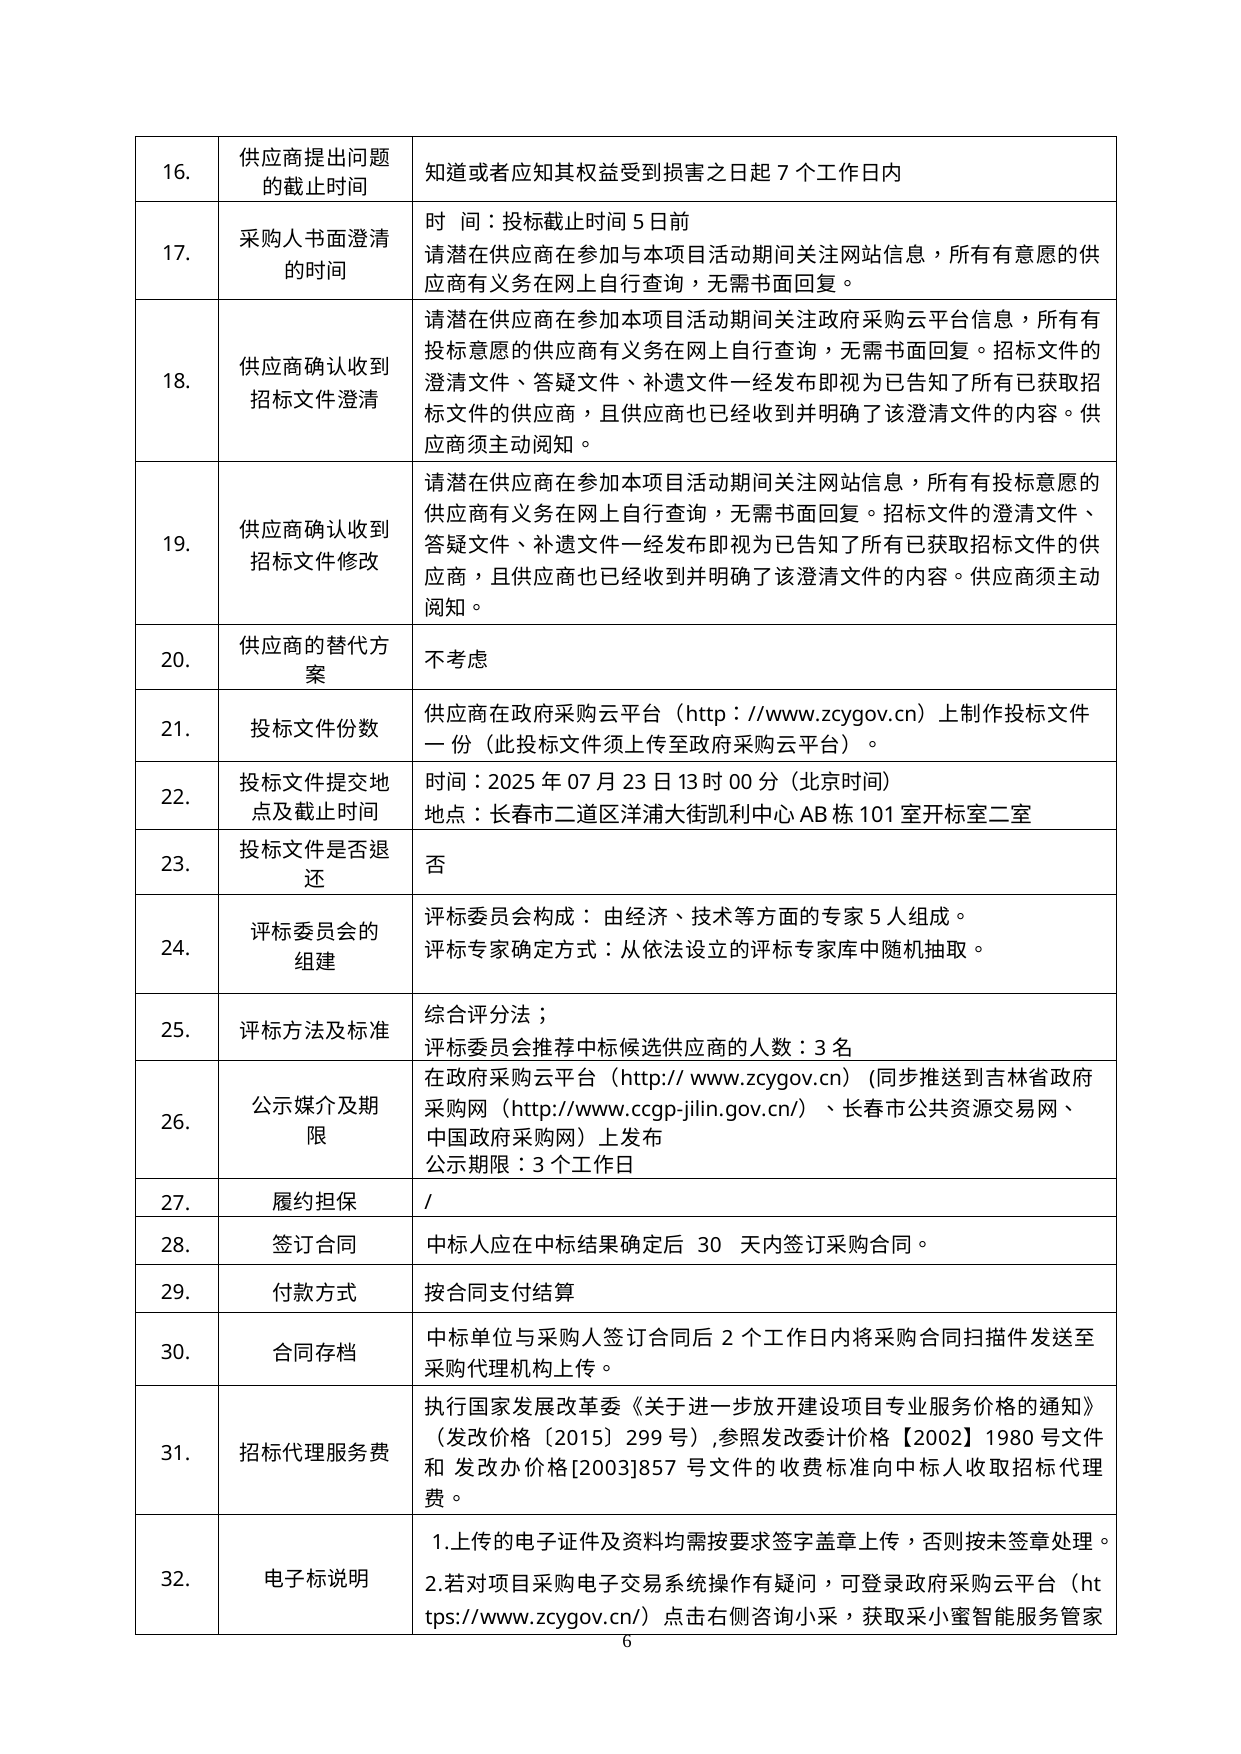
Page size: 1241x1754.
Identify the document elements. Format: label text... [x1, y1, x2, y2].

table_cell 23. [136, 830, 218, 893]
table_cell 21. [136, 690, 218, 761]
table_cell 30. [136, 1313, 218, 1385]
table_cell 公示媒介及期 限 [219, 1061, 412, 1178]
table_cell 24. [136, 895, 218, 992]
table_cell 供应商确认收到 招标文件修改 [219, 462, 412, 624]
table_cell 投标文件是否退 还 [219, 830, 412, 893]
table_cell 中标人应在中标结果确定后 30 天内签订采购合同。 [413, 1217, 1116, 1264]
table_cell 请潜在供应商在参加本项目活动期间关注政府采购云平台信息，所有有 投标意愿的供应商有义务在网上自行查询，无需书面回复。招标文件的 澄清文件、答疑文件、补遗文件一经发布即视为已告知了所有已获取招 标文件的供应商，且供应商也已经收到并明确了该澄清文件的内容。供 应商须主动阅知。 [413, 300, 1116, 461]
table_header 16. [136, 137, 218, 201]
table_cell 32. [136, 1515, 218, 1633]
table_cell 付款方式 [219, 1265, 412, 1311]
table_header 知道或者应知其权益受到损害之日起 7 个工作日内 [413, 137, 1116, 201]
table_cell 26. [136, 1061, 218, 1178]
table_cell 合同存档 [219, 1313, 412, 1385]
table_cell 20. [136, 625, 218, 689]
table_cell 18. [136, 300, 218, 461]
table_cell 电子标说明 [219, 1515, 412, 1633]
table_cell / [413, 1179, 1116, 1216]
table_cell 22. [136, 762, 218, 828]
table_cell 投标文件份数 [219, 690, 412, 761]
table_cell 不考虑 [413, 625, 1116, 689]
table_header 供应商提出问题 的截止时间 [219, 137, 412, 201]
table_cell 供应商的替代方 案 [219, 625, 412, 689]
table_cell 签订合同 [219, 1217, 412, 1264]
table_cell 中标单位与采购人签订合同后 2 个工作日内将采购合同扫描件发送至 采购代理机构上传。 [413, 1313, 1116, 1385]
table_cell 1.上传的电子证件及资料均需按要求签字盖章上传，否则按未签章处理。 2.若对项目采购电子交易系统操作有疑问，可登录政府采购云平台（ht tps://www.zcygov.cn/）点击右侧咨询小采，获取采小蜜智能服务管家 [413, 1515, 1116, 1633]
table_cell 评标方法及标准 [219, 994, 412, 1060]
table_cell 28. [136, 1217, 218, 1264]
table_cell 采购人书面澄清 的时间 [219, 202, 412, 298]
table_cell 履约担保 [219, 1179, 412, 1216]
table_cell 25. [136, 994, 218, 1060]
table_cell 时 间：投标截止时间 5日前 请潜在供应商在参加与本项目活动期间关注网站信息，所有有意愿的供 应商有义务在网上自行查询，无需书面回复。 [413, 202, 1116, 298]
table_cell 17. [136, 202, 218, 298]
table_cell 在政府采购云平台（http:// www.zcygov.cn） (同步推送到吉林省政府 采购网（http://www.ccgp-jilin.gov.cn/）、长春市公共资源交易网、 中国政府采购网）上发布 公示期限：3 个工作日 [413, 1061, 1116, 1178]
table_cell 27. [136, 1179, 218, 1216]
table_cell 供应商在政府采购云平台（http：//www.zcygov.cn）上制作投标文件一 份（此投标文件须上传至政府采购云平台）。 [413, 690, 1116, 761]
table_cell 综合评分法； 评标委员会推荐中标候选供应商的人数：3 名 [413, 994, 1116, 1060]
table_cell 评标委员会的 组建 [219, 895, 412, 992]
table_cell 请潜在供应商在参加本项目活动期间关注网站信息，所有有投标意愿的 供应商有义务在网上自行查询，无需书面回复。招标文件的澄清文件、 答疑文件、补遗文件一经发布即视为已告知了所有已获取招标文件的供 应商，且供应商也已经收到并明确了该澄清文件的内容。供应商须主动 阅知。 [413, 462, 1116, 624]
table_cell 31. [136, 1386, 218, 1514]
table_cell 否 [413, 830, 1116, 893]
table_cell 按合同支付结算 [413, 1265, 1116, 1311]
table_cell 19. [136, 462, 218, 624]
table_cell 29. [136, 1265, 218, 1311]
table_cell 投标文件提交地 点及截止时间 [219, 762, 412, 828]
table_cell 供应商确认收到 招标文件澄清 [219, 300, 412, 461]
table_cell 执行国家发展改革委《关于进一步放开建设项目专业服务价格的通知》 （发改价格〔2015〕299 号）,参照发改委计价格【2002】1980 号文件和 发改办价格[2003]857 号文件的收费标准向中标人收取招标代理费。 [413, 1386, 1116, 1514]
table_cell 招标代理服务费 [219, 1386, 412, 1514]
table_cell 评标委员会构成： 由经济、技术等方面的专家5人组成。 评标专家确定方式：从依法设立的评标专家库中随机抽取。 [413, 895, 1116, 992]
table_cell 时间：2025 年 07 月 23 日13时 00 分（北京时间） 地点：长春市二道区洋浦大街凯利中心AB栋101室开标室二室 [413, 762, 1116, 828]
